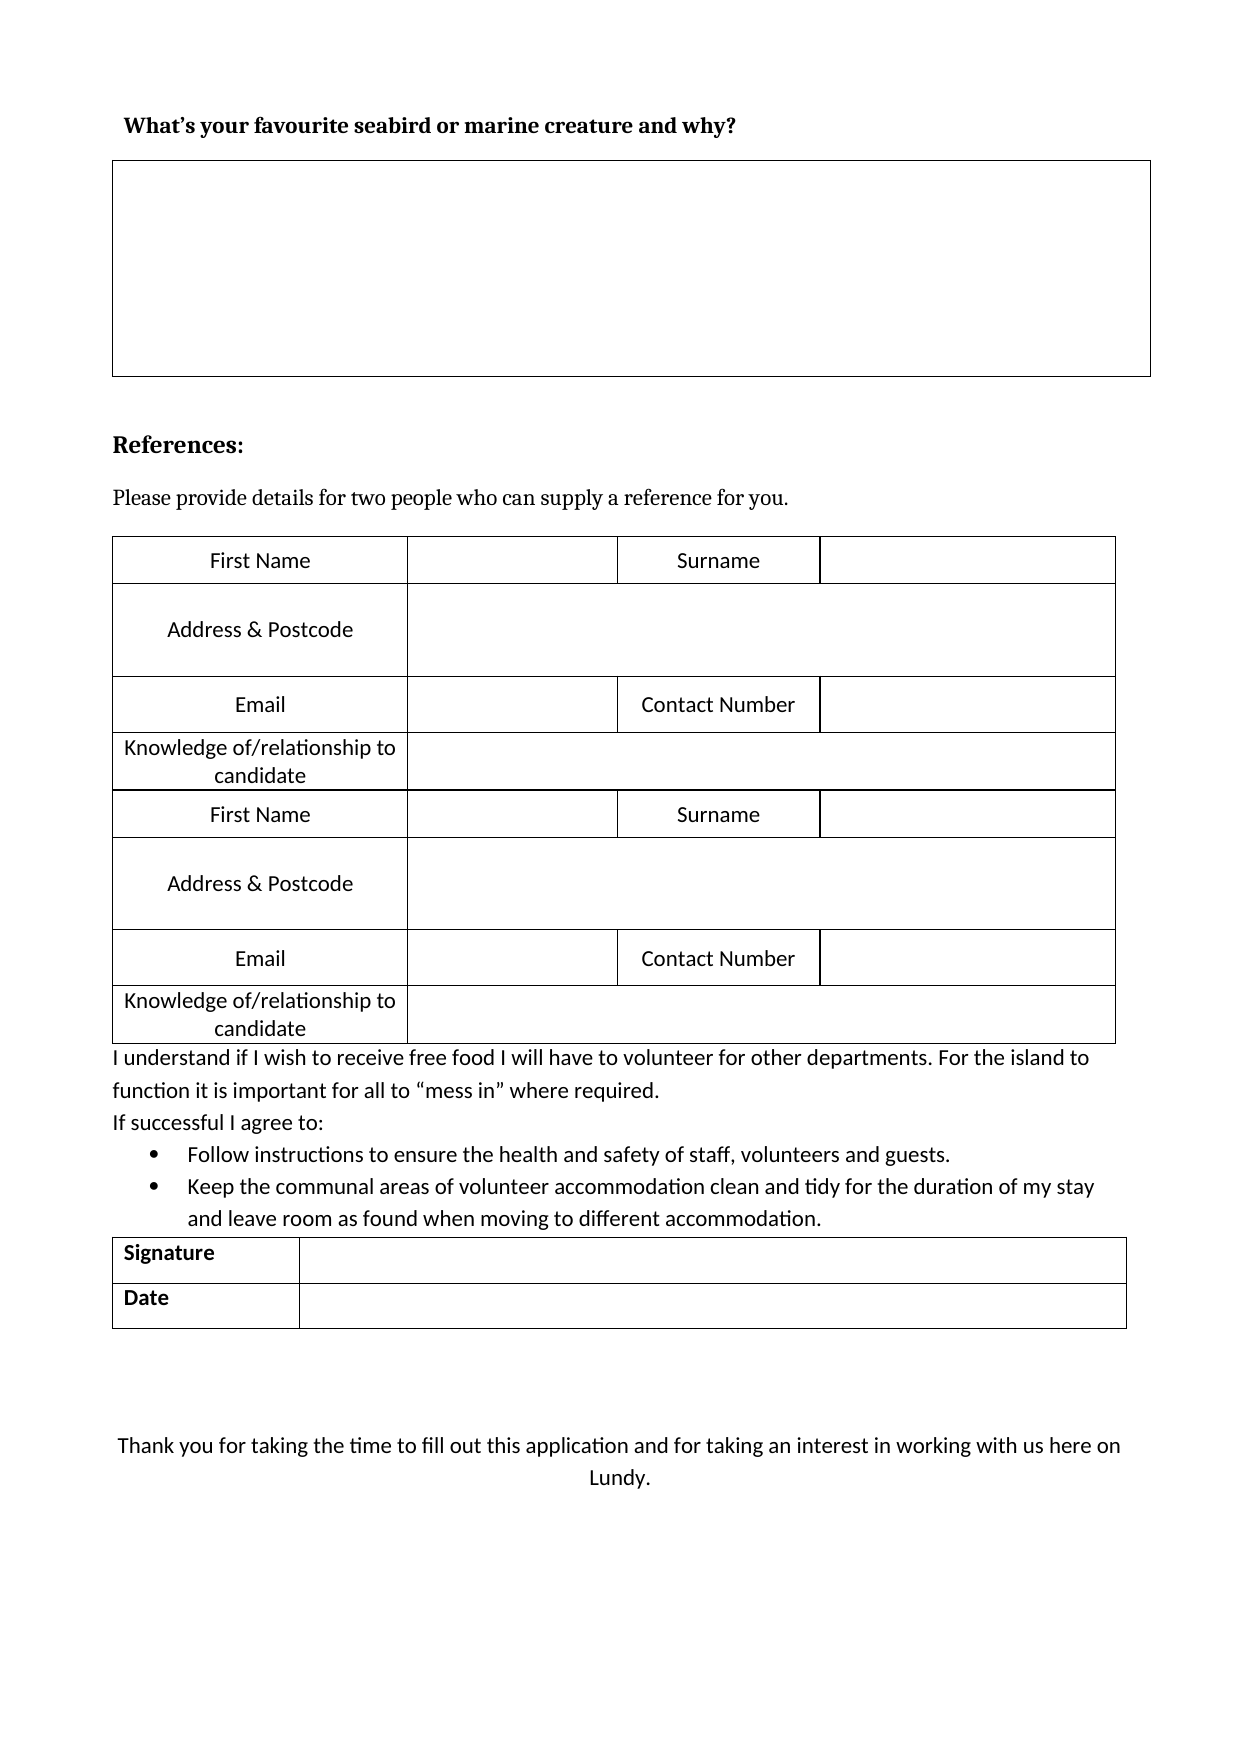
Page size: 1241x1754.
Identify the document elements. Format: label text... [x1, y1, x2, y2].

table_cell [408, 584, 1115, 676]
table_cell Address & Postcode [113, 838, 407, 929]
table_header First Name [113, 791, 407, 837]
table_cell [408, 930, 617, 985]
table_cell Email [113, 930, 407, 985]
table_header Surname [618, 791, 819, 837]
text Thank you for taking the time to fill out this application and for taking an interest in working with us here on Lundy. [112, 1431, 1128, 1491]
table_header Signature [113, 1238, 299, 1282]
table_cell [821, 677, 1115, 732]
table_cell [408, 733, 1115, 789]
list Follow instructions to ensure the health and safety of staff, volunteers and guests. [150, 1140, 1128, 1168]
table_header What’s your favourite seabird or marine creature and why? [113, 113, 1150, 160]
text Please provide details for two people who can supply a reference for you. [112, 485, 1128, 511]
table_header First Name [113, 537, 407, 583]
text References: [112, 431, 1128, 460]
table_cell [300, 1284, 1126, 1328]
table_cell Address & Postcode [113, 584, 407, 676]
table_cell Knowledge of/relationship to candidate [113, 986, 407, 1042]
table_header [408, 791, 617, 837]
text If successful I agree to: [112, 1108, 1128, 1136]
table_cell Knowledge of/relationship to candidate [113, 733, 407, 789]
table_cell [113, 161, 1150, 376]
table_cell [408, 986, 1115, 1042]
table_cell [408, 677, 617, 732]
table_cell [408, 838, 1115, 929]
table_cell Contact Number [618, 930, 819, 985]
table_header [300, 1238, 1126, 1282]
table_cell Contact Number [618, 677, 819, 732]
table_header [821, 537, 1115, 583]
text I understand if I wish to receive free food I will have to volunteer for other departments. For the island to function it is important for all to “mess in” where required. [112, 1043, 1128, 1104]
table_cell Email [113, 677, 407, 732]
table_header [408, 537, 617, 583]
list Keep the communal areas of volunteer accommodation clean and tidy for the duration of my stay and leave room as found when moving to different accommodation. [150, 1172, 1128, 1232]
table_cell Date [113, 1284, 299, 1328]
table_header Surname [618, 537, 819, 583]
table_cell [821, 930, 1115, 985]
table_header [821, 791, 1115, 837]
